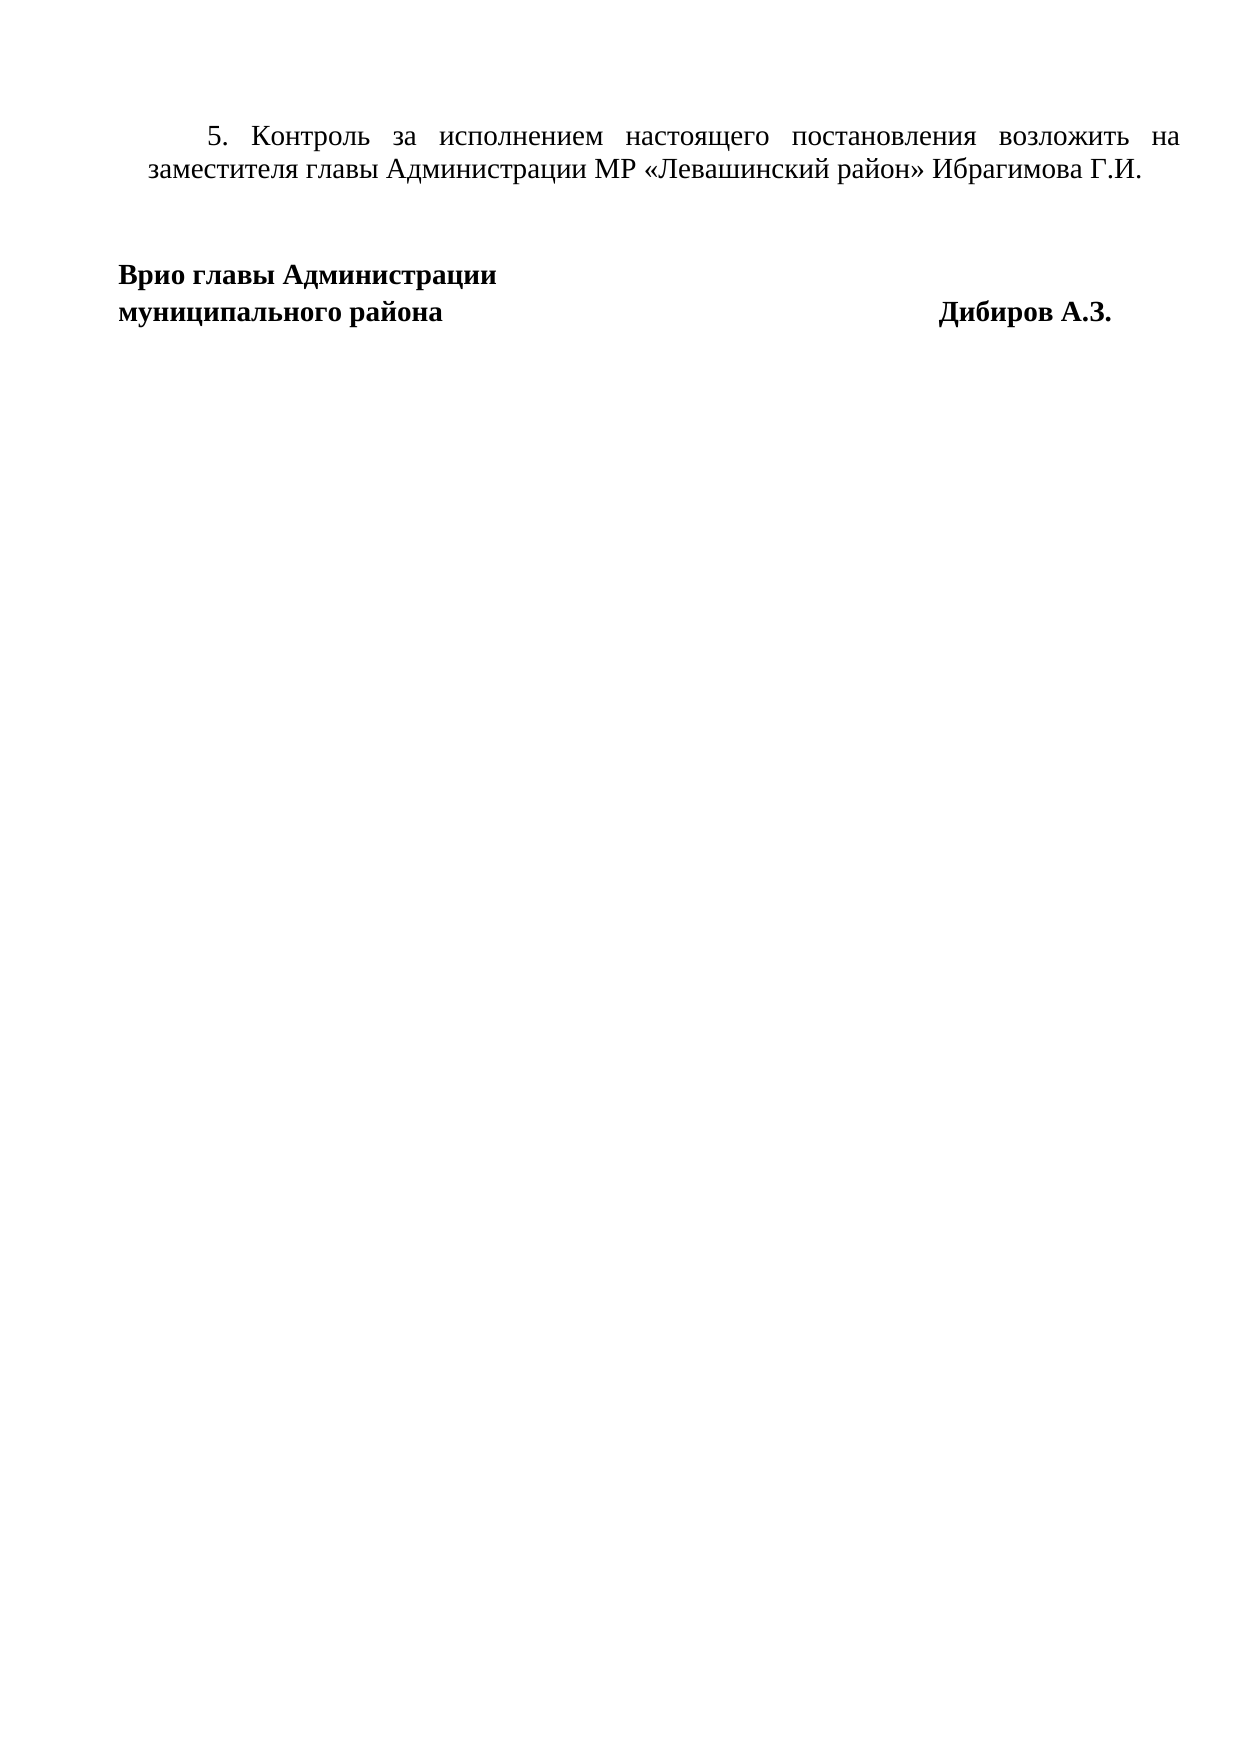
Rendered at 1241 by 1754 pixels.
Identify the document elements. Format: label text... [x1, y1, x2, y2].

text муниципального района Дибиров А.З. [118, 294, 1196, 327]
text Врио главы Администрации [118, 257, 1196, 291]
text 5. Контроль за исполнением настоящего постановления возложить на заместителя главы Администрации МР «Левашинский район» Ибрагимова Г.И. [148, 118, 1181, 185]
